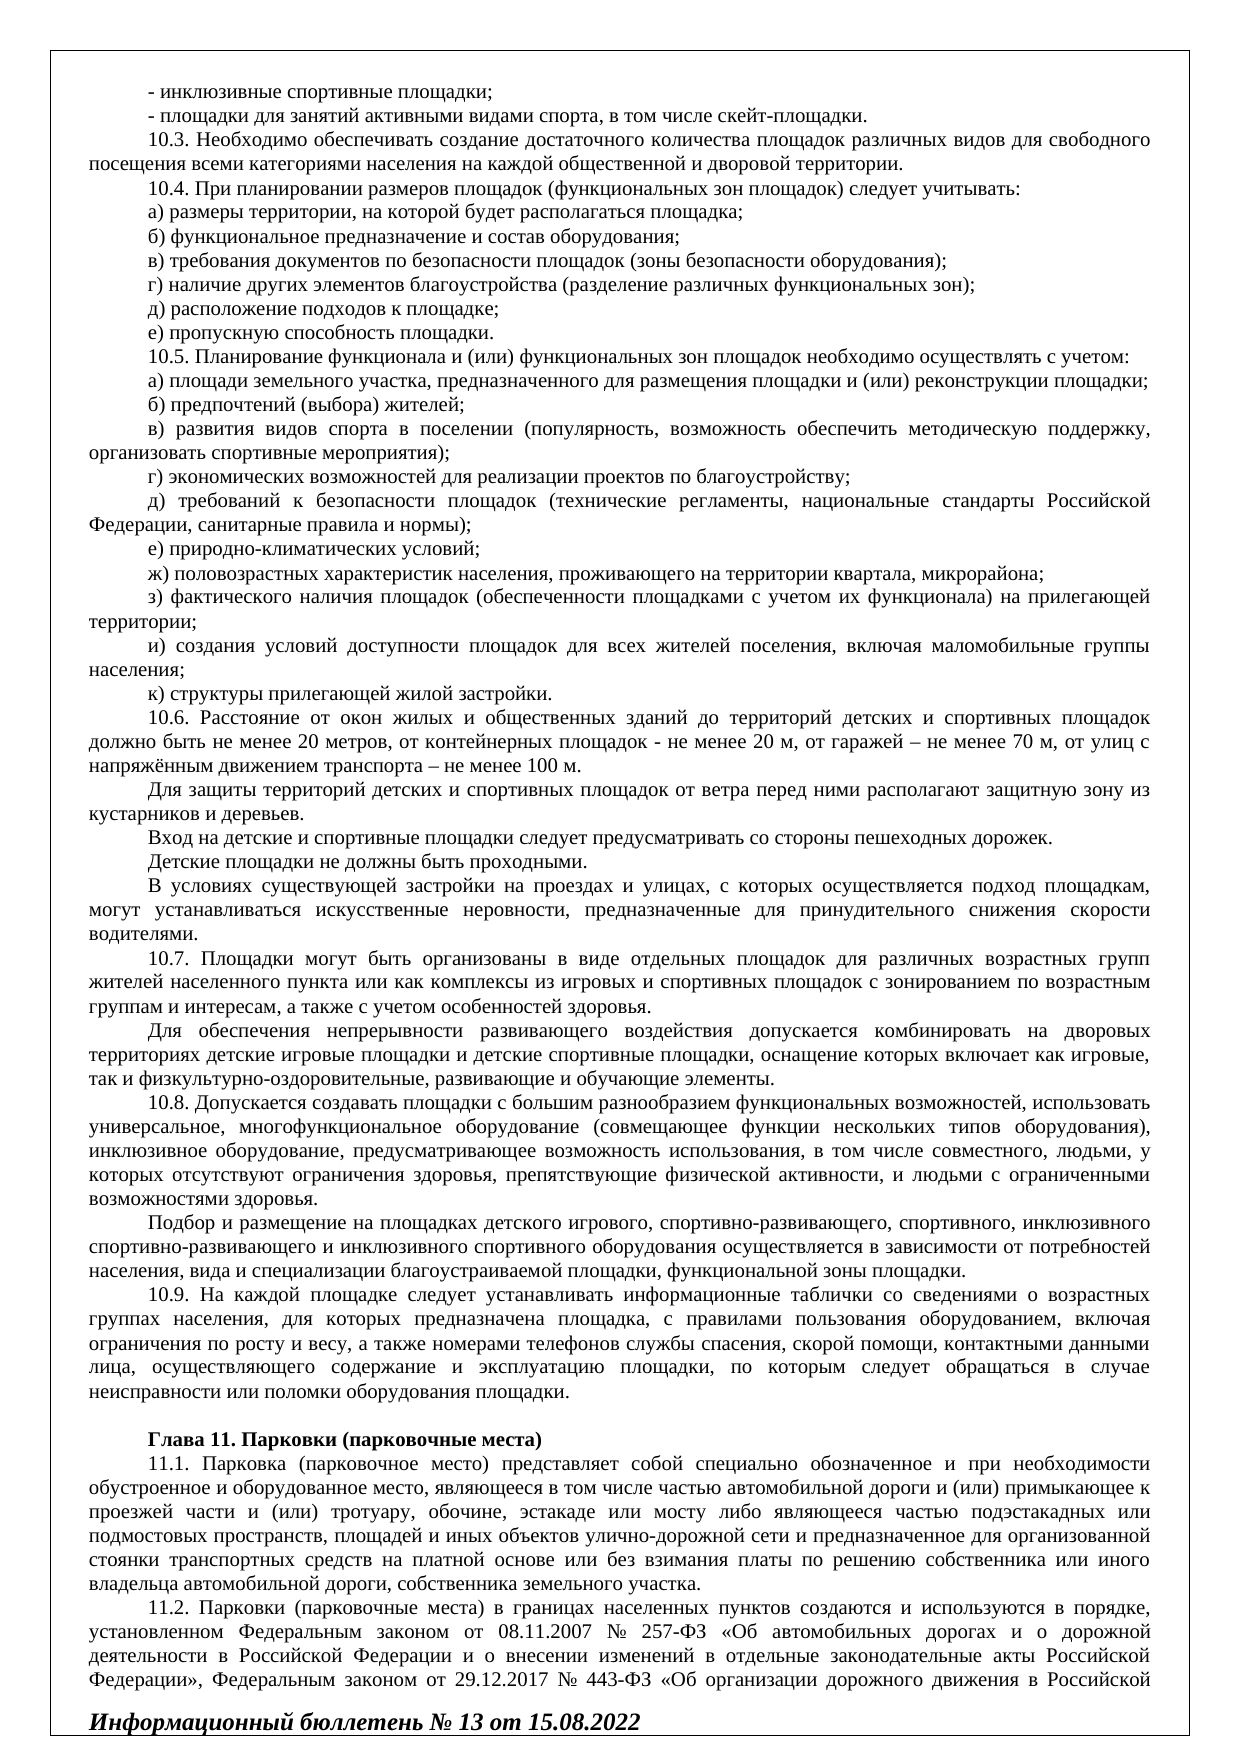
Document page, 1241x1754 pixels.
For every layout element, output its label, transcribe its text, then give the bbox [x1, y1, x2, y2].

text Для защиты территорий детских и спортивных площадок от ветра перед ними располагают защитную зону из кустарников и деревьев. [89, 777, 1152, 825]
text 10.4. При планировании размеров площадок (функциональных зон площадок) следует учитывать: [89, 175, 1152, 199]
text 10.3. Необходимо обеспечивать создание достаточного количества площадок различных видов для свободного посещения всеми категориями населения на каждой общественной и дворовой территории. [89, 127, 1152, 175]
text в) развития видов спорта в поселении (популярность, возможность обеспечить методическую поддержку, организовать спортивные мероприятия); [89, 416, 1152, 464]
text Подбор и размещение на площадках детского игрового, спортивно-развивающего, спортивного, инклюзивного спортивно-развивающего и инклюзивного спортивного оборудования осуществляется в зависимости от потребностей населения, вида и специализации благоустраиваемой площадки, функциональной зоны площадки. [89, 1210, 1152, 1282]
text Для обеспечения непрерывности развивающего воздействия допускается комбинировать на дворовых территориях детские игровые площадки и детские спортивные площадки, оснащение которых включает как игровые, так и физкультурно-оздоровительные, развивающие и обучающие элементы. [89, 1018, 1152, 1090]
text 10.6. Расстояние от окон жилых и общественных зданий до территорий детских и спортивных площадок должно быть не менее 20 метров, от контейнерных площадок - не менее 20 м, от гаражей – не менее 70 м, от улиц с напряжённым движением транспорта – не менее 100 м. [89, 705, 1152, 777]
text а) размеры территории, на которой будет располагаться площадка; [89, 199, 1152, 223]
text б) функциональное предназначение и состав оборудования; [89, 223, 1152, 248]
text з) фактического наличия площадок (обеспеченности площадками с учетом их функционала) на прилегающей территории; [89, 584, 1152, 633]
text 10.8. Допускается создавать площадки с большим разнообразием функциональных возможностей, использовать универсальное, многофункциональное оборудование (совмещающее функции нескольких типов оборудования), инклюзивное оборудование, предусматривающее возможность использования, в том числе совместного, людьми, у которых отсутствуют ограничения здоровья, препятствующие физической активности, и людьми с ограниченными возможностями здоровья. [89, 1090, 1152, 1210]
text и) создания условий доступности площадок для всех жителей поселения, включая маломобильные группы населения; [89, 633, 1152, 681]
text д) расположение подходов к площадке; [89, 296, 1152, 320]
text е) природно-климатических условий; [89, 536, 1152, 560]
text г) экономических возможностей для реализации проектов по благоустройству; [89, 464, 1152, 488]
text 10.5. Планирование функционала и (или) функциональных зон площадок необходимо осуществлять с учетом: [89, 344, 1152, 368]
text 10.7. Площадки могут быть организованы в виде отдельных площадок для различных возрастных групп жителей населенного пункта или как комплексы из игровых и спортивных площадок с зонированием по возрастным группам и интересам, а также с учетом особенностей здоровья. [89, 945, 1152, 1018]
text Вход на детские и спортивные площадки следует предусматривать со стороны пешеходных дорожек. [89, 825, 1152, 849]
text - инклюзивные спортивные площадки; [89, 79, 1152, 103]
text к) структуры прилегающей жилой застройки. [89, 681, 1152, 705]
text 10.9. На каждой площадке следует устанавливать информационные таблички со сведениями о возрастных группах населения, для которых предназначена площадка, с правилами пользования оборудованием, включая ограничения по росту и весу, а также номерами телефонов службы спасения, скорой помощи, контактными данными лица, осуществляющего содержание и эксплуатацию площадки, по которым следует обращаться в случае неисправности или поломки оборудования площадки. [89, 1282, 1152, 1403]
text в) требования документов по безопасности площадок (зоны безопасности оборудования); [89, 248, 1152, 272]
text Глава 11. Парковки (парковочные места) [89, 1427, 1152, 1451]
text е) пропускную способность площадки. [89, 320, 1152, 344]
text г) наличие других элементов благоустройства (разделение различных функциональных зон); [89, 272, 1152, 296]
text б) предпочтений (выбора) жителей; [89, 392, 1152, 416]
text - площадки для занятий активными видами спорта, в том числе скейт-площадки. [89, 103, 1152, 127]
text д) требований к безопасности площадок (технические регламенты, национальные стандарты Российской Федерации, санитарные правила и нормы); [89, 488, 1152, 536]
text В условиях существующей застройки на проездах и улицах, с которых осуществляется подход площадкам, могут устанавливаться искусственные неровности, предназначенные для принудительного снижения скорости водителями. [89, 873, 1152, 945]
text Детские площадки не должны быть проходными. [89, 849, 1152, 873]
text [89, 1595, 1152, 1691]
text а) площади земельного участка, предназначенного для размещения площадки и (или) реконструкции площадки; [89, 368, 1152, 392]
text ж) половозрастных характеристик населения, проживающего на территории квартала, микрорайона; [89, 560, 1152, 584]
text 11.1. Парковка (парковочное место) представляет собой специально обозначенное и при необходимости обустроенное и оборудованное место, являющееся в том числе частью автомобильной дороги и (или) примыкающее к проезжей части и (или) тротуару, обочине, эстакаде или мосту либо являющееся частью подэстакадных или подмостовых пространств, площадей и иных объектов улично-дорожной сети и предназначенное для организованной стоянки транспортных средств на платной основе или без взимания платы по решению собственника или иного владельца автомобильной дороги, собственника земельного участка. [89, 1451, 1152, 1595]
